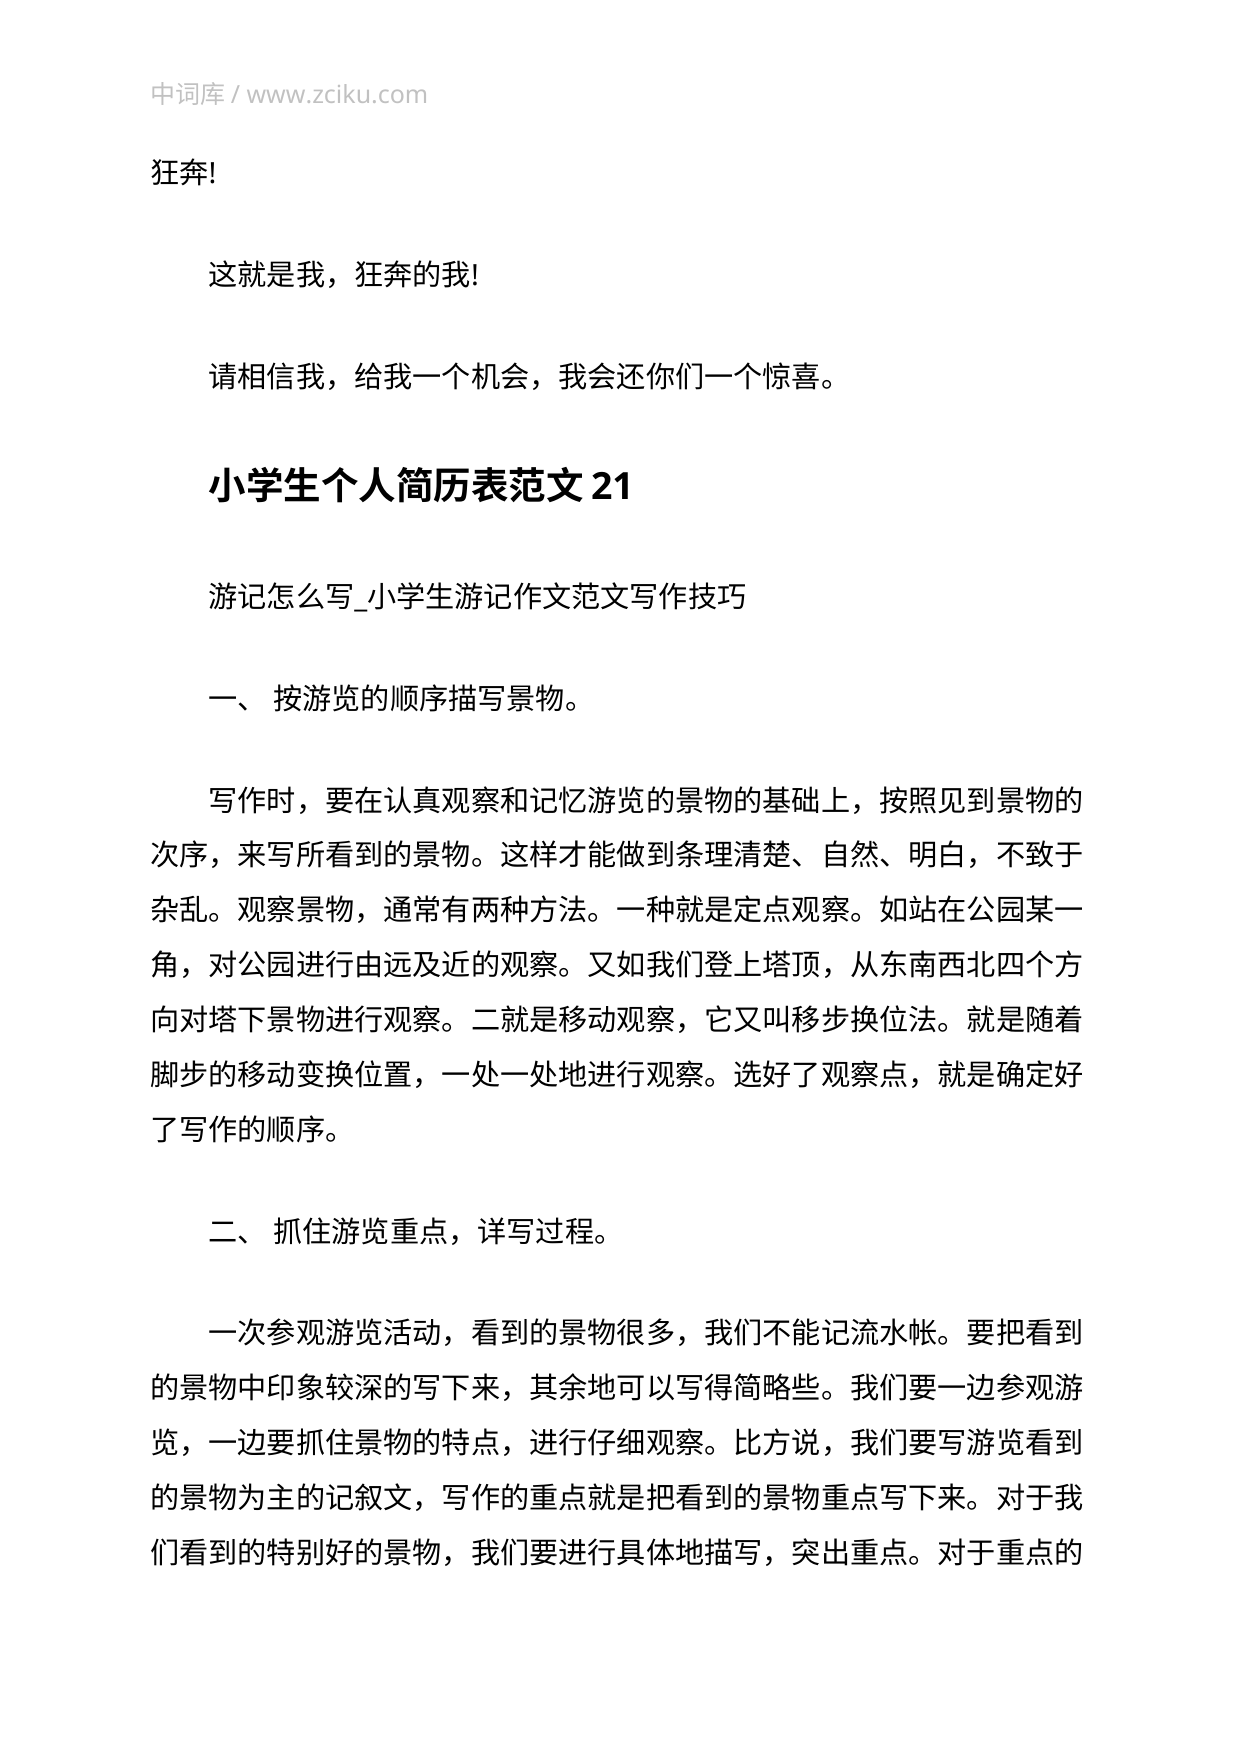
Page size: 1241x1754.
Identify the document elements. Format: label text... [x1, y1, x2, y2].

text 二、 抓住游览重点，详写过程。 [150, 1208, 1090, 1251]
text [150, 1310, 1090, 1572]
text 小学生个人简历表范文21 [150, 456, 1090, 510]
text 写作时，要在认真观察和记忆游览的景物的基础上，按照见到景物的次序，来写所看到的景物。这样才能做到条理清楚、自然、明白，不致于杂乱。观察景物，通常有两种方法。一种就是定点观察。如站在公园某一角，对公园进行由远及近的观察。又如我们登上塔顶，从东南西北四个方向对塔下景物进行观察。二就是移动观察，它又叫移步换位法。就是随着脚步的移动变换位置，一处一处地进行观察。选好了观察点，就是确定好了写作的顺序。 [150, 777, 1090, 1149]
text 这就是我，狂奔的我! [150, 252, 1090, 294]
text 一、 按游览的顺序描写景物。 [150, 675, 1090, 718]
text 请相信我，给我一个机会，我会还你们一个惊喜。 [150, 354, 1090, 396]
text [150, 150, 1090, 192]
text 游记怎么写_小学生游记作文范文写作技巧 [150, 573, 1090, 616]
